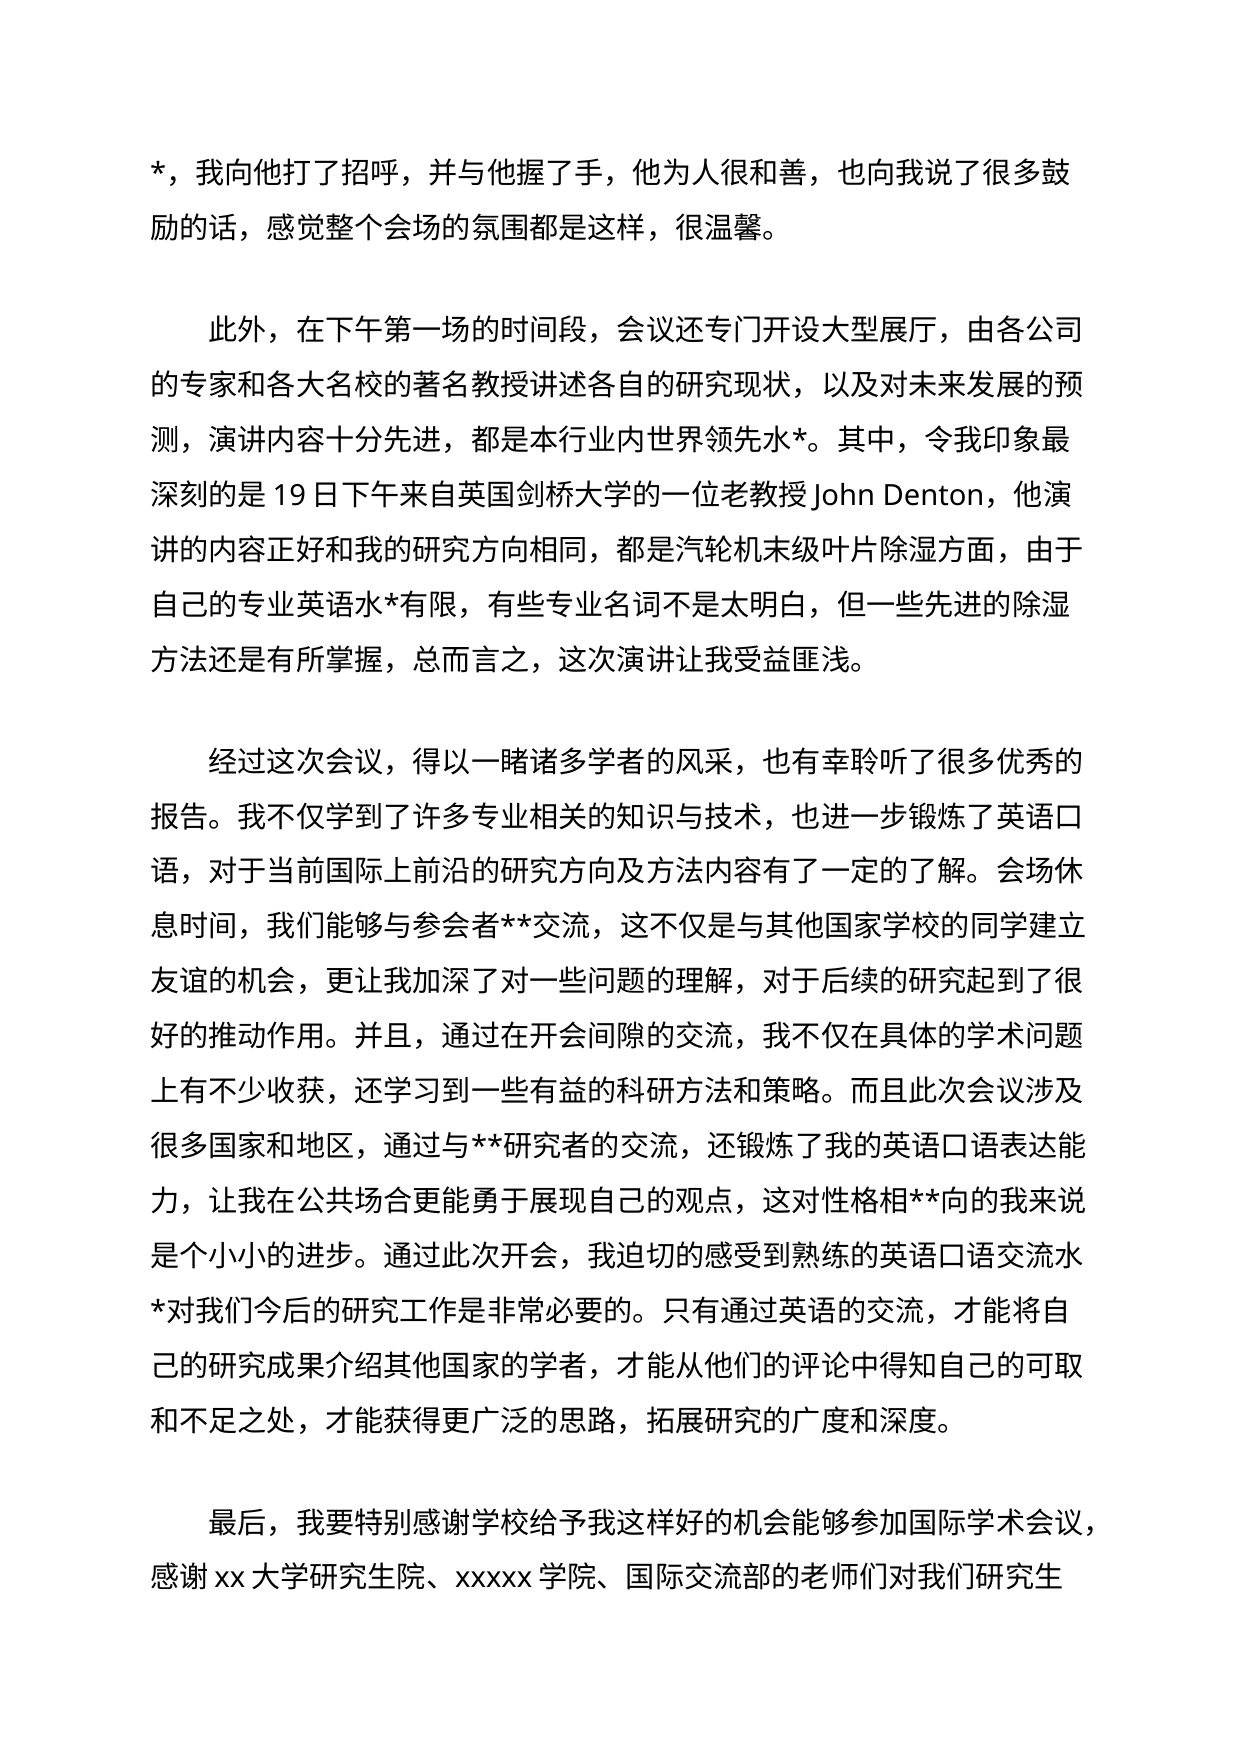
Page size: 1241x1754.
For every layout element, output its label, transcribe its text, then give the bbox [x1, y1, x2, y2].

text 此外，在下午第一场的时间段，会议还专门开设大型展厅，由各公司的专家和各大名校的著名教授讲述各自的研究现状，以及对未来发展的预测，演讲内容十分先进，都是本行业内世界领先水*。其中，令我印象最深刻的是19日下午来自英国剑桥大学的一位老教授John Denton，他演讲的内容正好和我的研究方向相同，都是汽轮机末级叶片除湿方面，由于自己的专业英语水*有限，有些专业名词不是太明白，但一些先进的除湿方法还是有所掌握，总而言之，这次演讲让我受益匪浅。 [150, 307, 1090, 679]
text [150, 1499, 1090, 1596]
text 经过这次会议，得以一睹诸多学者的风采，也有幸聆听了很多优秀的报告。我不仅学到了许多专业相关的知识与技术，也进一步锻炼了英语口语，对于当前国际上前沿的研究方向及方法内容有了一定的了解。会场休息时间，我们能够与参会者**交流，这不仅是与其他国家学校的同学建立友谊的机会，更让我加深了对一些问题的理解，对于后续的研究起到了很好的推动作用。并且，通过在开会间隙的交流，我不仅在具体的学术问题上有不少收获，还学习到一些有益的科研方法和策略。而且此次会议涉及很多国家和地区，通过与**研究者的交流，还锻炼了我的英语口语表达能力，让我在公共场合更能勇于展现自己的观点，这对性格相**向的我来说是个小小的进步。通过此次开会，我迫切的感受到熟练的英语口语交流水*对我们今后的研究工作是非常必要的。只有通过英语的交流，才能将自己的研究成果介绍其他国家的学者，才能从他们的评论中得知自己的可取和不足之处，才能获得更广泛的思路，拓展研究的广度和深度。 [150, 738, 1090, 1440]
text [150, 150, 1090, 247]
